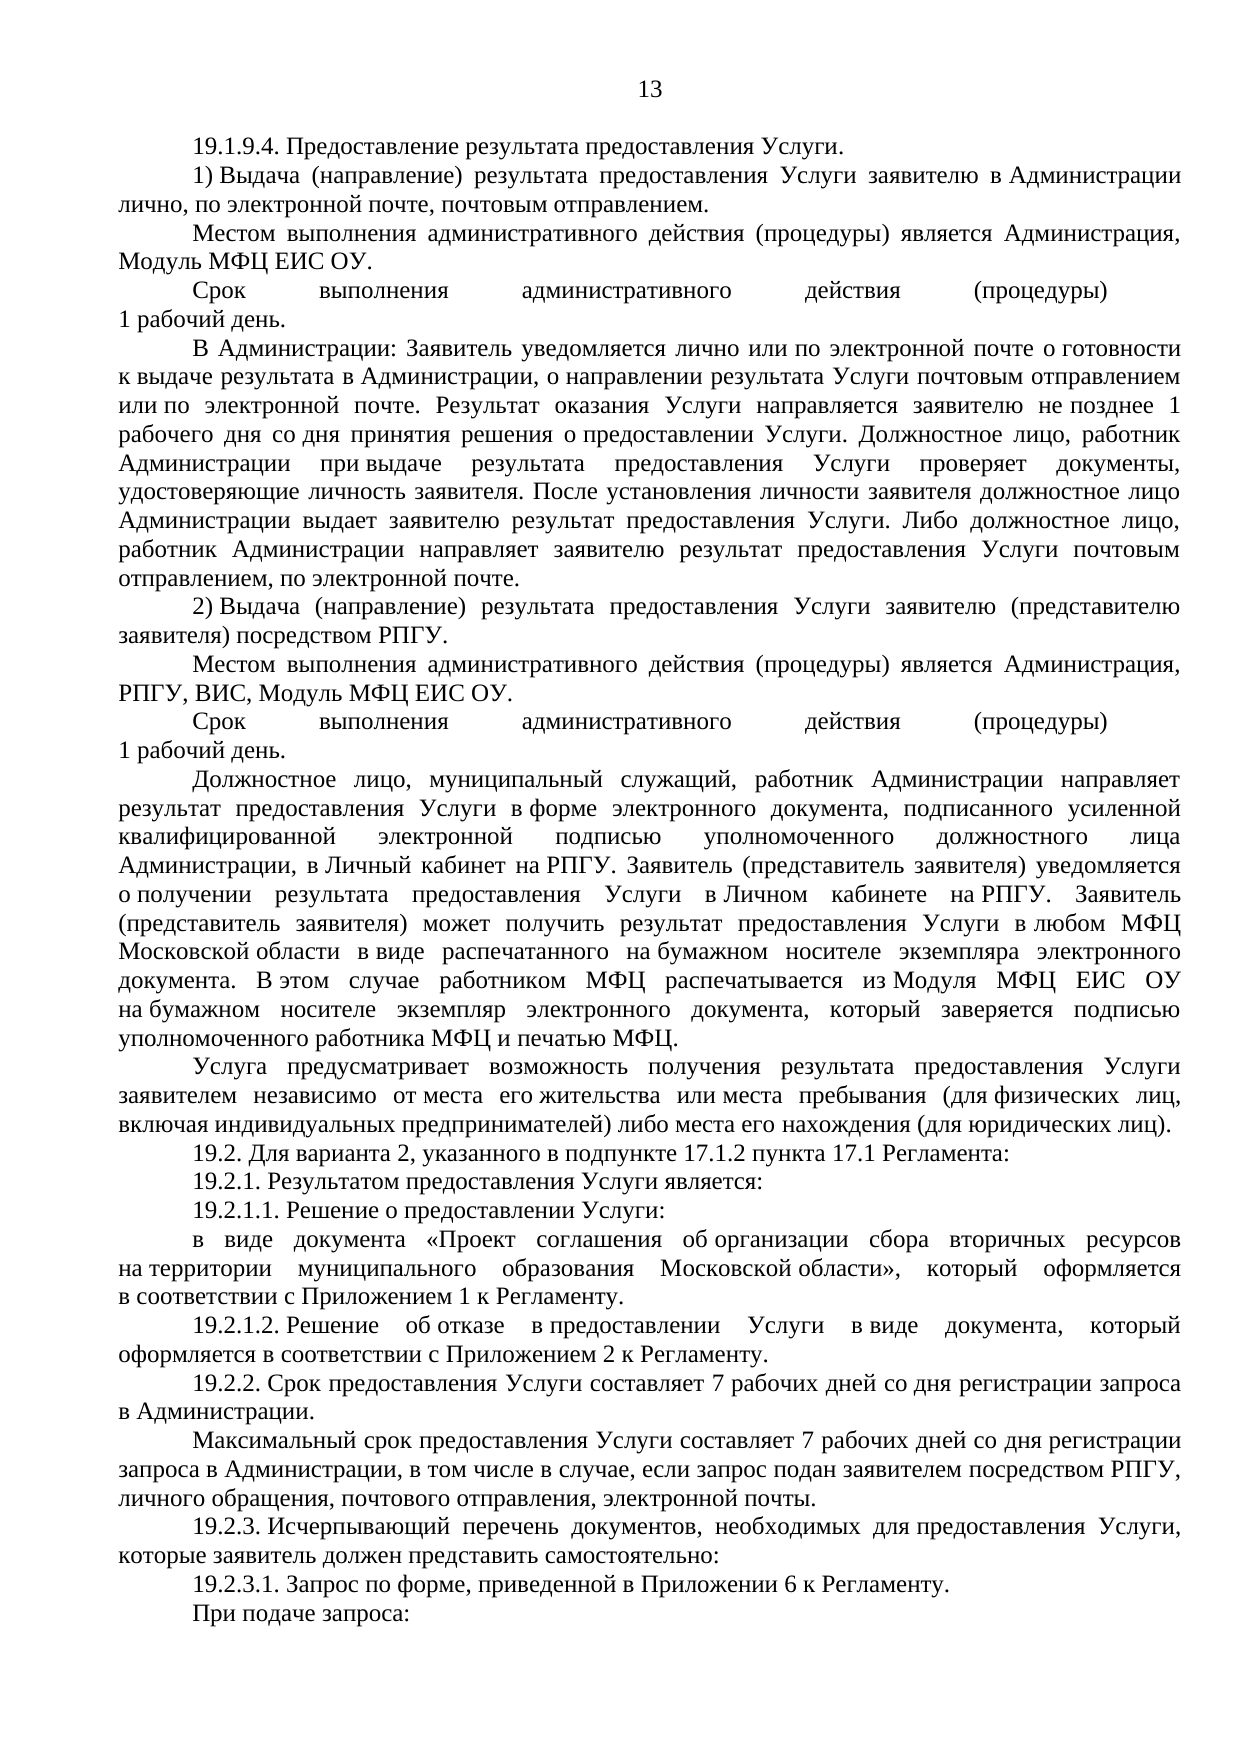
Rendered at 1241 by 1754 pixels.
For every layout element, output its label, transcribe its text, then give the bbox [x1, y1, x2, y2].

text Срок выполнения административного действия (процедуры) 1 рабочий день. [118, 706, 1181, 764]
text Услуга предусматривает возможность получения результата предоставления Услуги заявителем независимо от места его жительства или места пребывания (для физических лиц, включая индивидуальных предпринимателей) либо места его нахождения (для юридических лиц). [118, 1051, 1181, 1138]
text 19.2.3. Исчерпывающий перечень документов, необходимых для предоставления Услуги, которые заявитель должен представить самостоятельно: [118, 1511, 1181, 1569]
text Местом выполнения административного действия (процедуры) является Администрация, Модуль МФЦ ЕИС ОУ. [118, 218, 1181, 275]
text 19.2.2. Срок предоставления Услуги составляет 7 рабочих дней со дня регистрации запроса в Администрации. [118, 1368, 1181, 1425]
text 2) Выдача (направление) результата предоставления Услуги заявителю (представителю заявителя) посредством РПГУ. [118, 591, 1181, 649]
text 19.1.9.4. Предоставление результата предоставления Услуги. [118, 131, 1181, 160]
text 19.2. Для варианта 2, указанного в подпункте 17.1.2 пункта 17.1 Регламента: [118, 1138, 1181, 1166]
text При подаче запроса: [118, 1598, 1181, 1626]
text Срок выполнения административного действия (процедуры) 1 рабочий день. [118, 275, 1181, 333]
text Местом выполнения административного действия (процедуры) является Администрация, РПГУ, ВИС, Модуль МФЦ ЕИС ОУ. [118, 649, 1181, 706]
text В Администрации: Заявитель уведомляется лично или по электронной почте о готовности к выдаче результата в Администрации, о направлении результата Услуги почтовым отправлением или по электронной почте. Результат оказания Услуги направляется заявителю не позднее 1 рабочего дня со дня принятия решения о предоставлении Услуги. Должностное лицо, работник Администрации при выдаче результата предоставления Услуги проверяет документы, удостоверяющие личность заявителя. После установления личности заявителя должностное лицо Администрации выдает заявителю результат предоставления Услуги. Либо должностное лицо, работник Администрации направляет заявителю результат предоставления Услуги почтовым отправлением, по электронной почте. [118, 333, 1181, 591]
text Должностное лицо, муниципальный служащий, работник Администрации направляет результат предоставления Услуги в форме электронного документа, подписанного усиленной квалифицированной электронной подписью уполномоченного должностного лица Администрации, в Личный кабинет на РПГУ. Заявитель (представитель заявителя) уведомляется о получении результата предоставления Услуги в Личном кабинете на РПГУ. Заявитель (представитель заявителя) может получить результат предоставления Услуги в любом МФЦ Московской области в виде распечатанного на бумажном носителе экземпляра электронного документа. В этом случае работником МФЦ распечатывается из Модуля МФЦ ЕИС ОУ на бумажном носителе экземпляр электронного документа, который заверяется подписью уполномоченного работника МФЦ и печатью МФЦ. [118, 764, 1181, 1051]
text 19.2.1. Результатом предоставления Услуги является: [118, 1166, 1181, 1195]
text 19.2.1.1. Решение о предоставлении Услуги: [118, 1195, 1181, 1224]
text в виде документа «Проект соглашения об организации сбора вторичных ресурсов на территории муниципального образования Московской области», который оформляется в соответствии с Приложением 1 к Регламенту. [118, 1224, 1181, 1310]
text 19.2.1.2. Решение об отказе в предоставлении Услуги в виде документа, который оформляется в соответствии с Приложением 2 к Регламенту. [118, 1310, 1181, 1368]
text Максимальный срок предоставления Услуги составляет 7 рабочих дней со дня регистрации запроса в Администрации, в том числе в случае, если запрос подан заявителем посредством РПГУ, личного обращения, почтового отправления, электронной почты. [118, 1425, 1181, 1511]
text 1) Выдача (направление) результата предоставления Услуги заявителю в Администрации лично, по электронной почте, почтовым отправлением. [118, 160, 1181, 218]
text 19.2.3.1. Запрос по форме, приведенной в Приложении 6 к Регламенту. [118, 1569, 1181, 1598]
